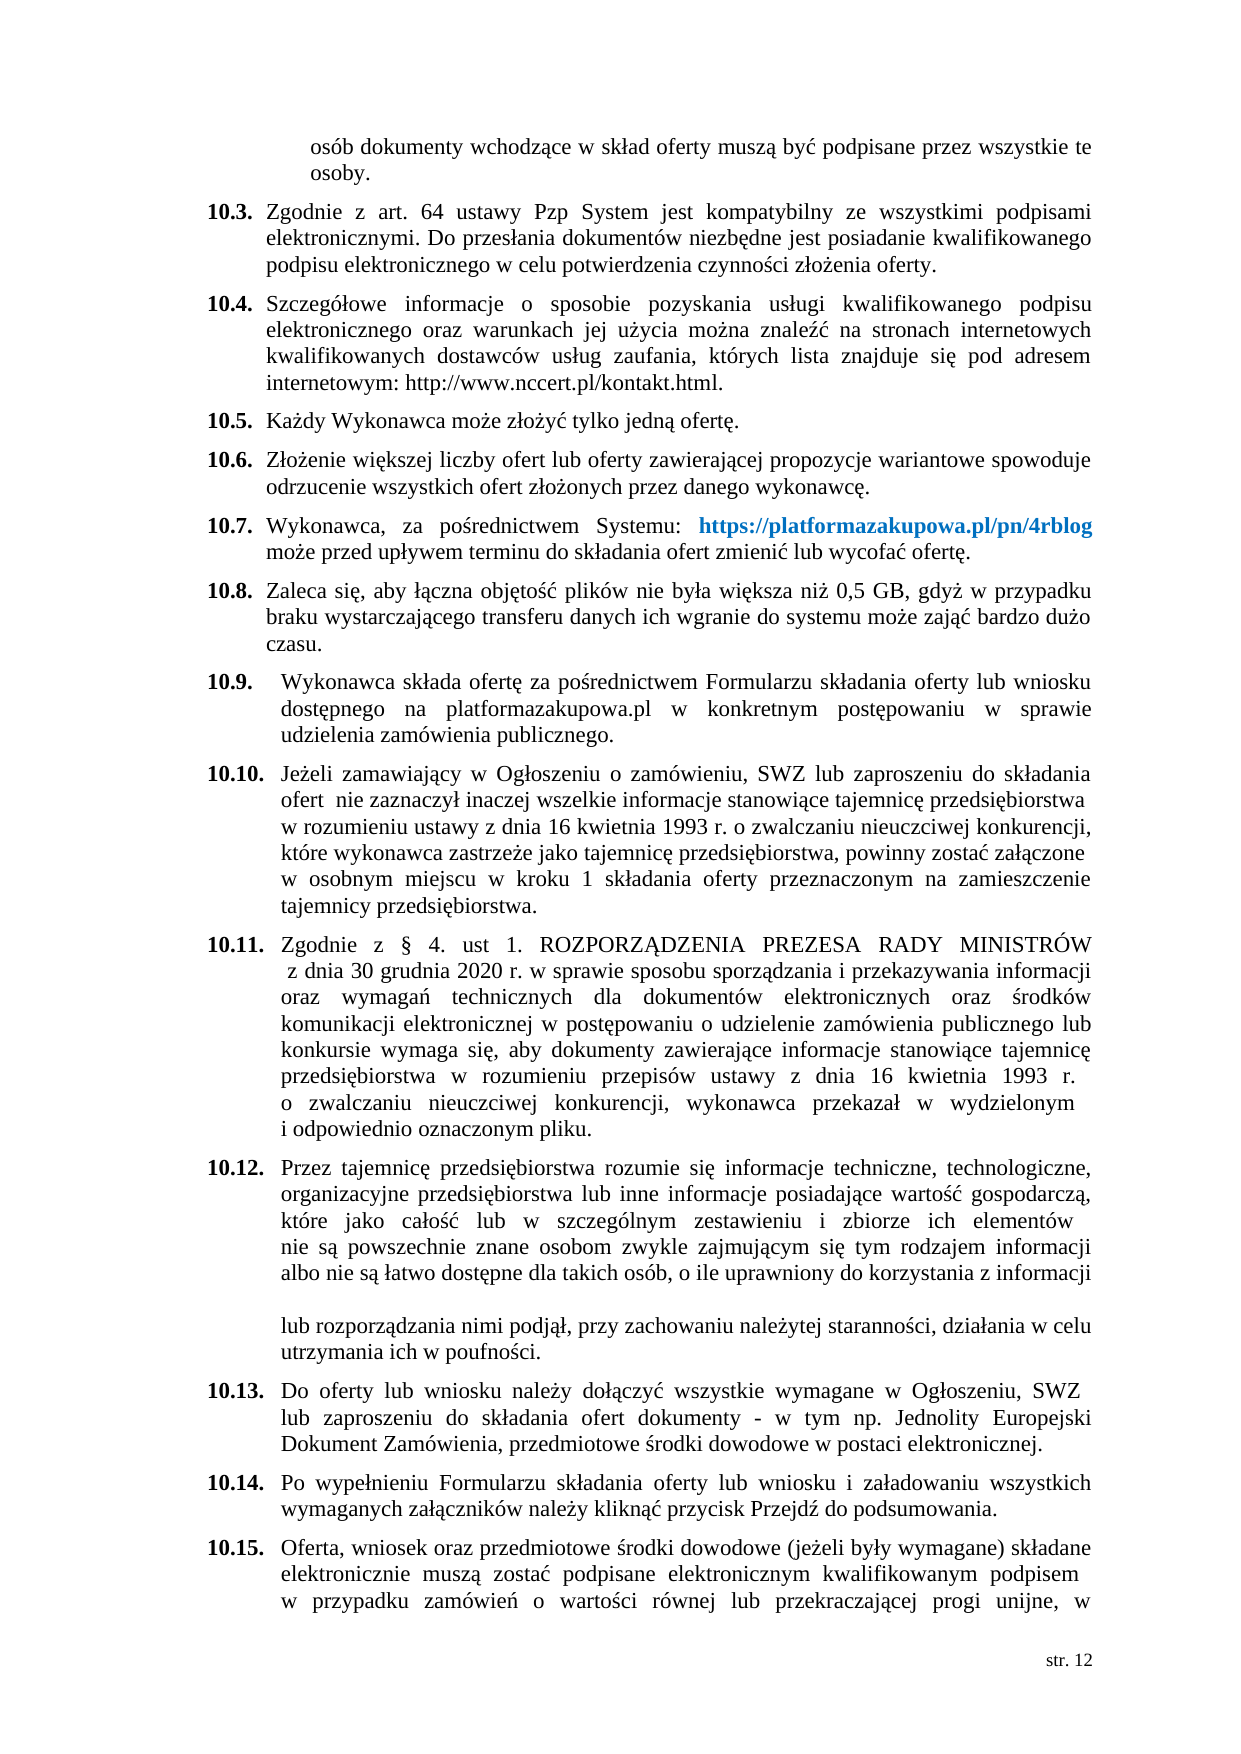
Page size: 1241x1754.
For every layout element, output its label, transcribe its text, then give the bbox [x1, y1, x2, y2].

list Zaleca się, aby łączna objętość plików nie była większa niż 0,5 GB, gdyż w przypadku braku wystarczającego transferu danych ich wgranie do systemu może zająć bardzo dużo czasu. [207, 577, 1092, 656]
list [266, 133, 1092, 186]
list Przez tajemnicę przedsiębiorstwa rozumie się informacje techniczne, technologiczne, organizacyjne przedsiębiorstwa lub inne informacje posiadające wartość gospodarczą, które jako całość lub w szczególnym zestawieniu i zbiorze ich elementów nie są powszechnie znane osobom zwykle zajmującym się tym rodzajem informacji albo nie są łatwo dostępne dla takich osób, o ile uprawniony do korzystania z informacji lub rozporządzania nimi podjął, przy zachowaniu należytej staranności, działania w celu utrzymania ich w poufności. [207, 1154, 1092, 1365]
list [207, 1534, 1092, 1613]
list Zgodnie z § 4. ust 1. ROZPORZĄDZENIA PREZESA RADY MINISTRÓW z dnia 30 grudnia 2020 r. w sprawie sposobu sporządzania i przekazywania informacji oraz wymagań technicznych dla dokumentów elektronicznych oraz środków komunikacji elektronicznej w postępowaniu o udzielenie zamówienia publicznego lub konkursie wymaga się, aby dokumenty zawierające informacje stanowiące tajemnicę przedsiębiorstwa w rozumieniu przepisów ustawy z dnia 16 kwietnia 1993 r. o zwalczaniu nieuczciwej konkurencji, wykonawca przekazał w wydzielonym i odpowiednio oznaczonym pliku. [207, 931, 1092, 1141]
list Złożenie większej liczby ofert lub oferty zawierającej propozycje wariantowe spowoduje odrzucenie wszystkich ofert złożonych przez danego wykonawcę. [207, 446, 1092, 499]
list Jeżeli zamawiający w Ogłoszeniu o zamówieniu, SWZ lub zaproszeniu do składania ofert nie zaznaczył inaczej wszelkie informacje stanowiące tajemnicę przedsiębiorstwa w rozumieniu ustawy z dnia 16 kwietnia 1993 r. o zwalczaniu nieuczciwej konkurencji, które wykonawca zastrzeże jako tajemnicę przedsiębiorstwa, powinny zostać załączone w osobnym miejscu w kroku 1 składania oferty przeznaczonym na zamieszczenie tajemnicy przedsiębiorstwa. [207, 760, 1092, 918]
list Zgodnie z art. 64 ustawy Pzp System jest kompatybilny ze wszystkimi podpisami elektronicznymi. Do przesłania dokumentów niezbędne jest posiadanie kwalifikowanego podpisu elektronicznego w celu potwierdzenia czynności złożenia oferty. [207, 198, 1092, 277]
list Wykonawca składa ofertę za pośrednictwem Formularzu składania oferty lub wniosku dostępnego na platformazakupowa.pl w konkretnym postępowaniu w sprawie udzielenia zamówienia publicznego. [207, 668, 1092, 747]
list Po wypełnieniu Formularzu składania oferty lub wniosku i załadowaniu wszystkich wymaganych załączników należy kliknąć przycisk Przejdź do podsumowania. [207, 1469, 1092, 1522]
list Szczegółowe informacje o sposobie pozyskania usługi kwalifikowanego podpisu elektronicznego oraz warunkach jej użycia można znaleźć na stronach internetowych kwalifikowanych dostawców usług zaufania, których lista znajduje się pod adresem internetowym: http://www.nccert.pl/kontakt.html. [207, 290, 1092, 395]
list Wykonawca, za pośrednictwem Systemu: https://platformazakupowa.pl/pn/4rblog może przed upływem terminu do składania ofert zmienić lub wycofać ofertę. [207, 512, 1092, 564]
list Każdy Wykonawca może złożyć tylko jedną ofertę. [207, 408, 1092, 434]
list Do oferty lub wniosku należy dołączyć wszystkie wymagane w Ogłoszeniu, SWZ lub zaproszeniu do składania ofert dokumenty - w tym np. Jednolity Europejski Dokument Zamówienia, przedmiotowe środki dowodowe w postaci elektronicznej. [207, 1377, 1092, 1456]
